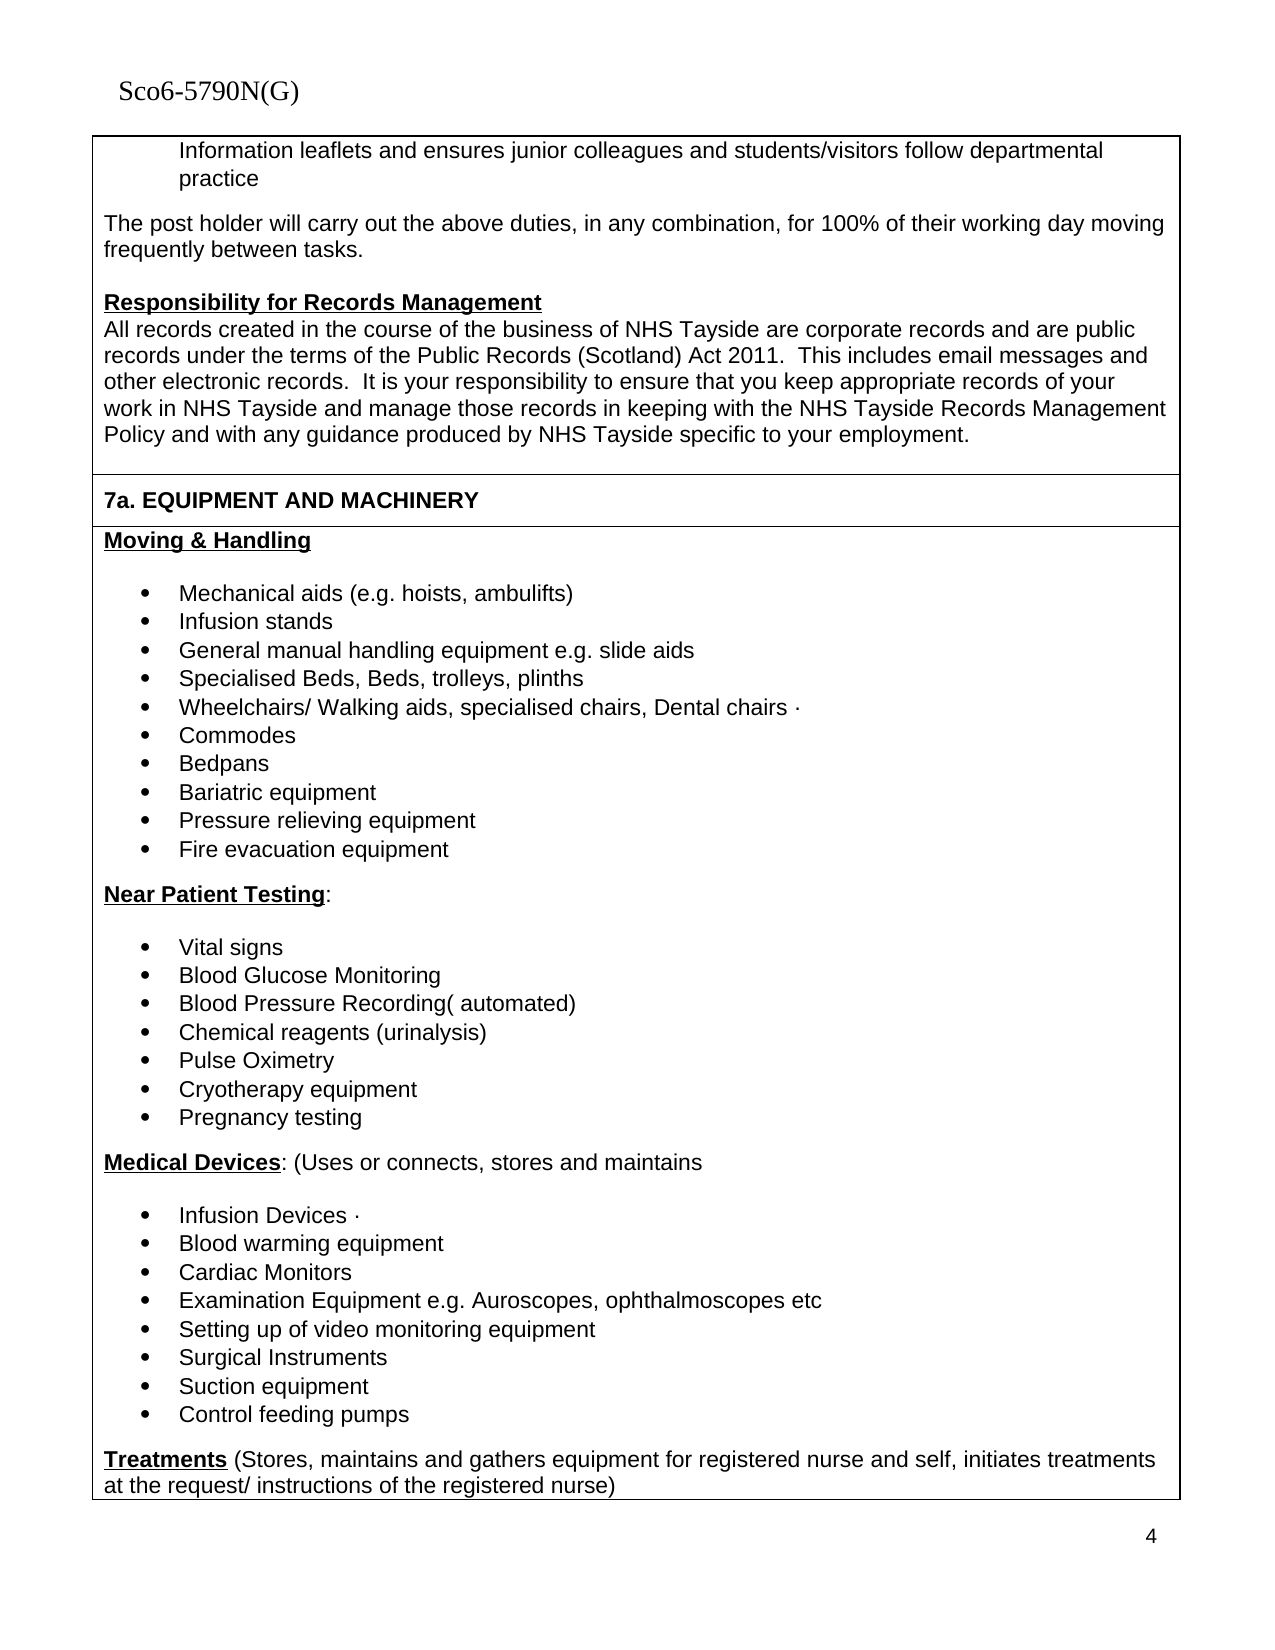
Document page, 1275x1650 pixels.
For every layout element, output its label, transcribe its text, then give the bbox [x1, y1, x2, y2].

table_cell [93, 527, 1179, 1499]
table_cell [93, 137, 1179, 474]
table_cell 7a. EQUIPMENT AND MACHINERY [93, 475, 1179, 526]
